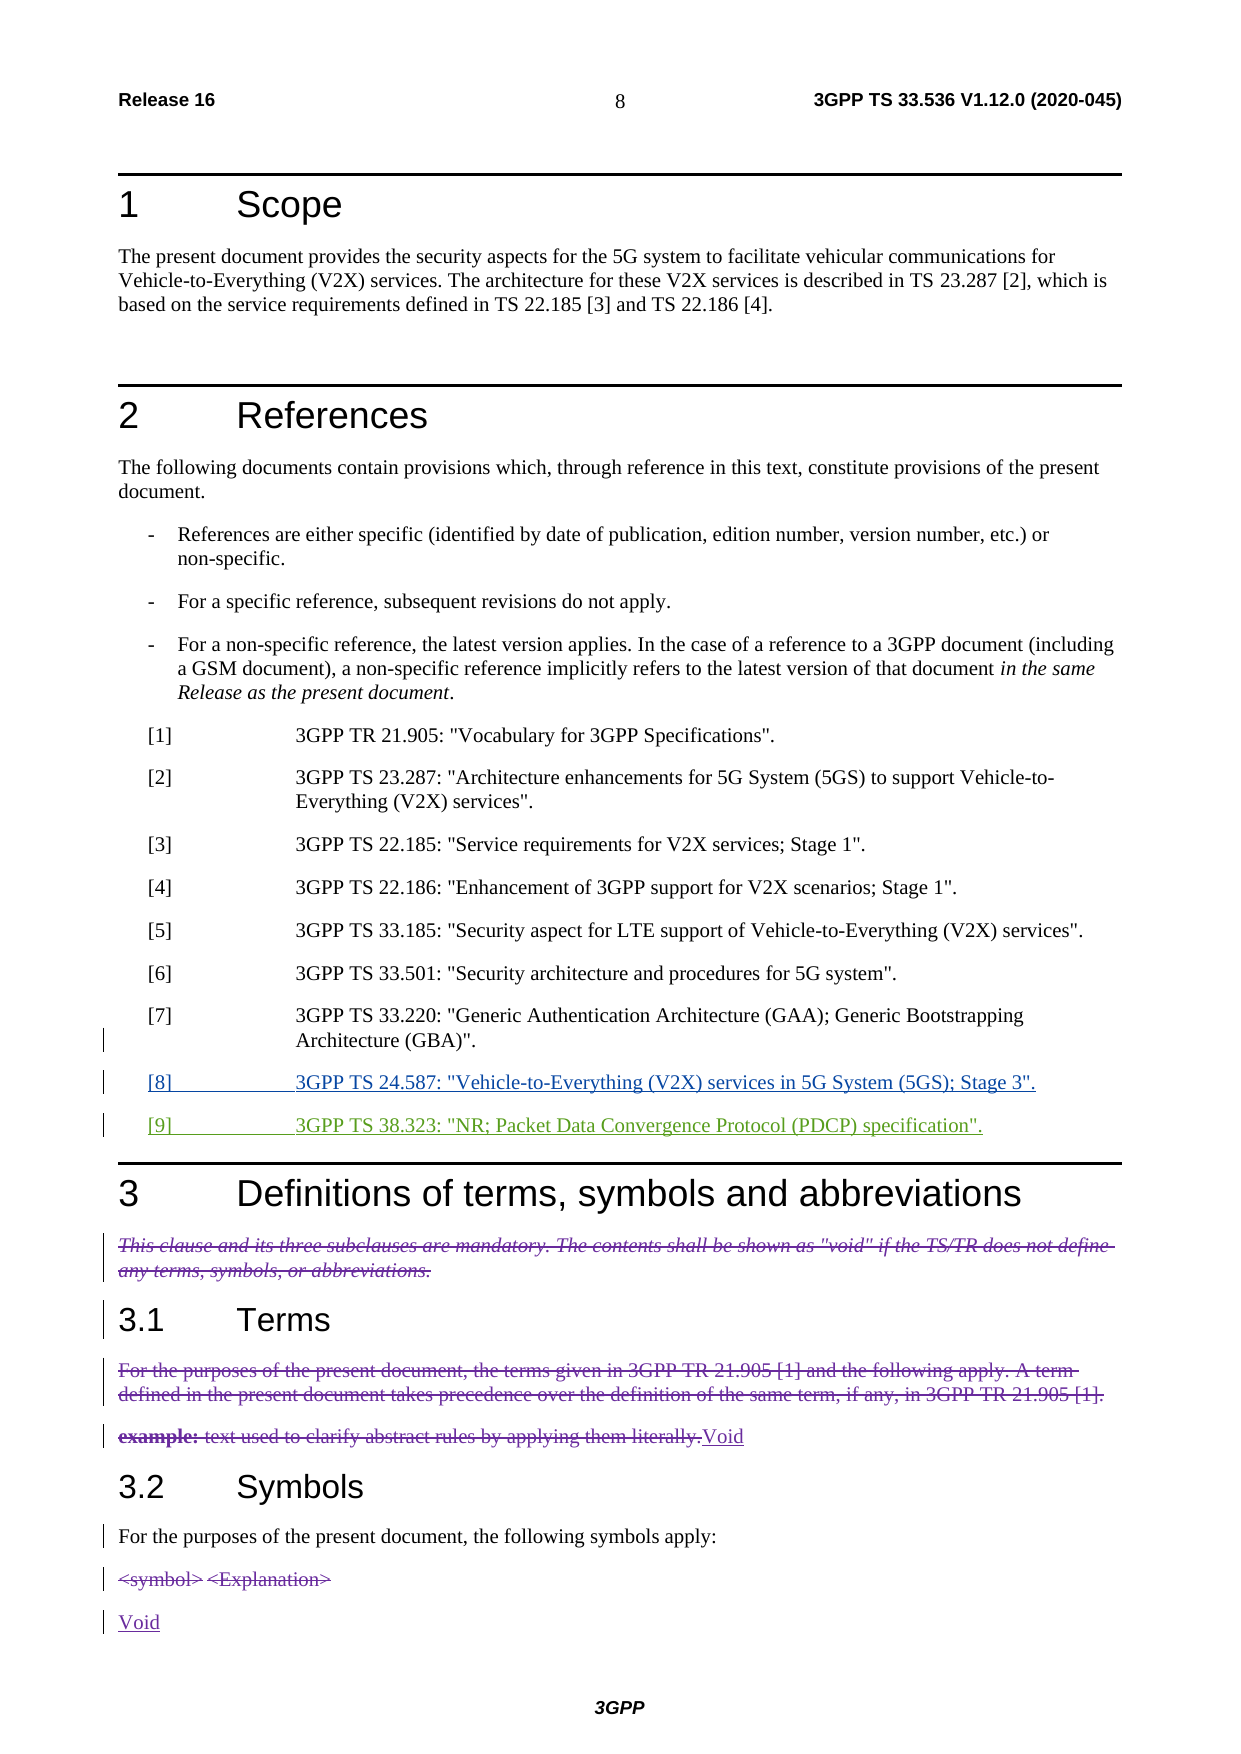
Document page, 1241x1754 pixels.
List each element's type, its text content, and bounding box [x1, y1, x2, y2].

text [7] 3GPP TS 33.220: "Generic Authentication Architecture (GAA); Generic Bootstrapping Architecture (GBA)". [148, 1003, 1122, 1052]
text [5] 3GPP TS 33.185: "Security aspect for LTE support of Vehicle-to-Everything (V2X) services". [148, 918, 1122, 942]
subtitle 3.2 Symbols [118, 1467, 1122, 1506]
subtitle 1 Scope [118, 176, 1122, 225]
text [6] 3GPP TS 33.501: "Security architecture and procedures for 5G system". [148, 961, 1122, 985]
text - References are either specific (identified by date of publication, edition number, version number, etc.) or non-specific. [148, 522, 1122, 570]
text The following documents contain provisions which, through reference in this text, constitute provisions of the present document. [118, 455, 1122, 503]
text [4] 3GPP TS 22.186: "Enhancement of 3GPP support for V2X scenarios; Stage 1". [148, 875, 1122, 899]
text - For a specific reference, subsequent revisions do not apply. [148, 589, 1122, 613]
subtitle 2 References [118, 387, 1122, 436]
text The present document provides the security aspects for the 5G system to facilitate vehicular communications for Vehicle-to-Everything (V2X) services. The architecture for these V2X services is described in TS 23.287 [2], which is based on the service requirements defined in TS 22.185 [3] and TS 22.186 [4]. [118, 244, 1122, 316]
subtitle 3.1 Terms [118, 1300, 1122, 1339]
subtitle 3 Definitions of terms, symbols and abbreviations [118, 1165, 1122, 1215]
text [2] 3GPP TS 23.287: "Architecture enhancements for 5G System (5GS) to support Vehicle-to-Everything (V2X) services". [148, 765, 1122, 813]
text - For a non-specific reference, the latest version applies. In the case of a reference to a 3GPP document (including a GSM document), a non-specific reference implicitly refers to the latest version of that document in the same Release as the present document. [148, 632, 1122, 704]
text [3] 3GPP TS 22.185: "Service requirements for V2X services; Stage 1". [148, 832, 1122, 856]
text [1] 3GPP TR 21.905: "Vocabulary for 3GPP Specifications". [148, 722, 1122, 747]
